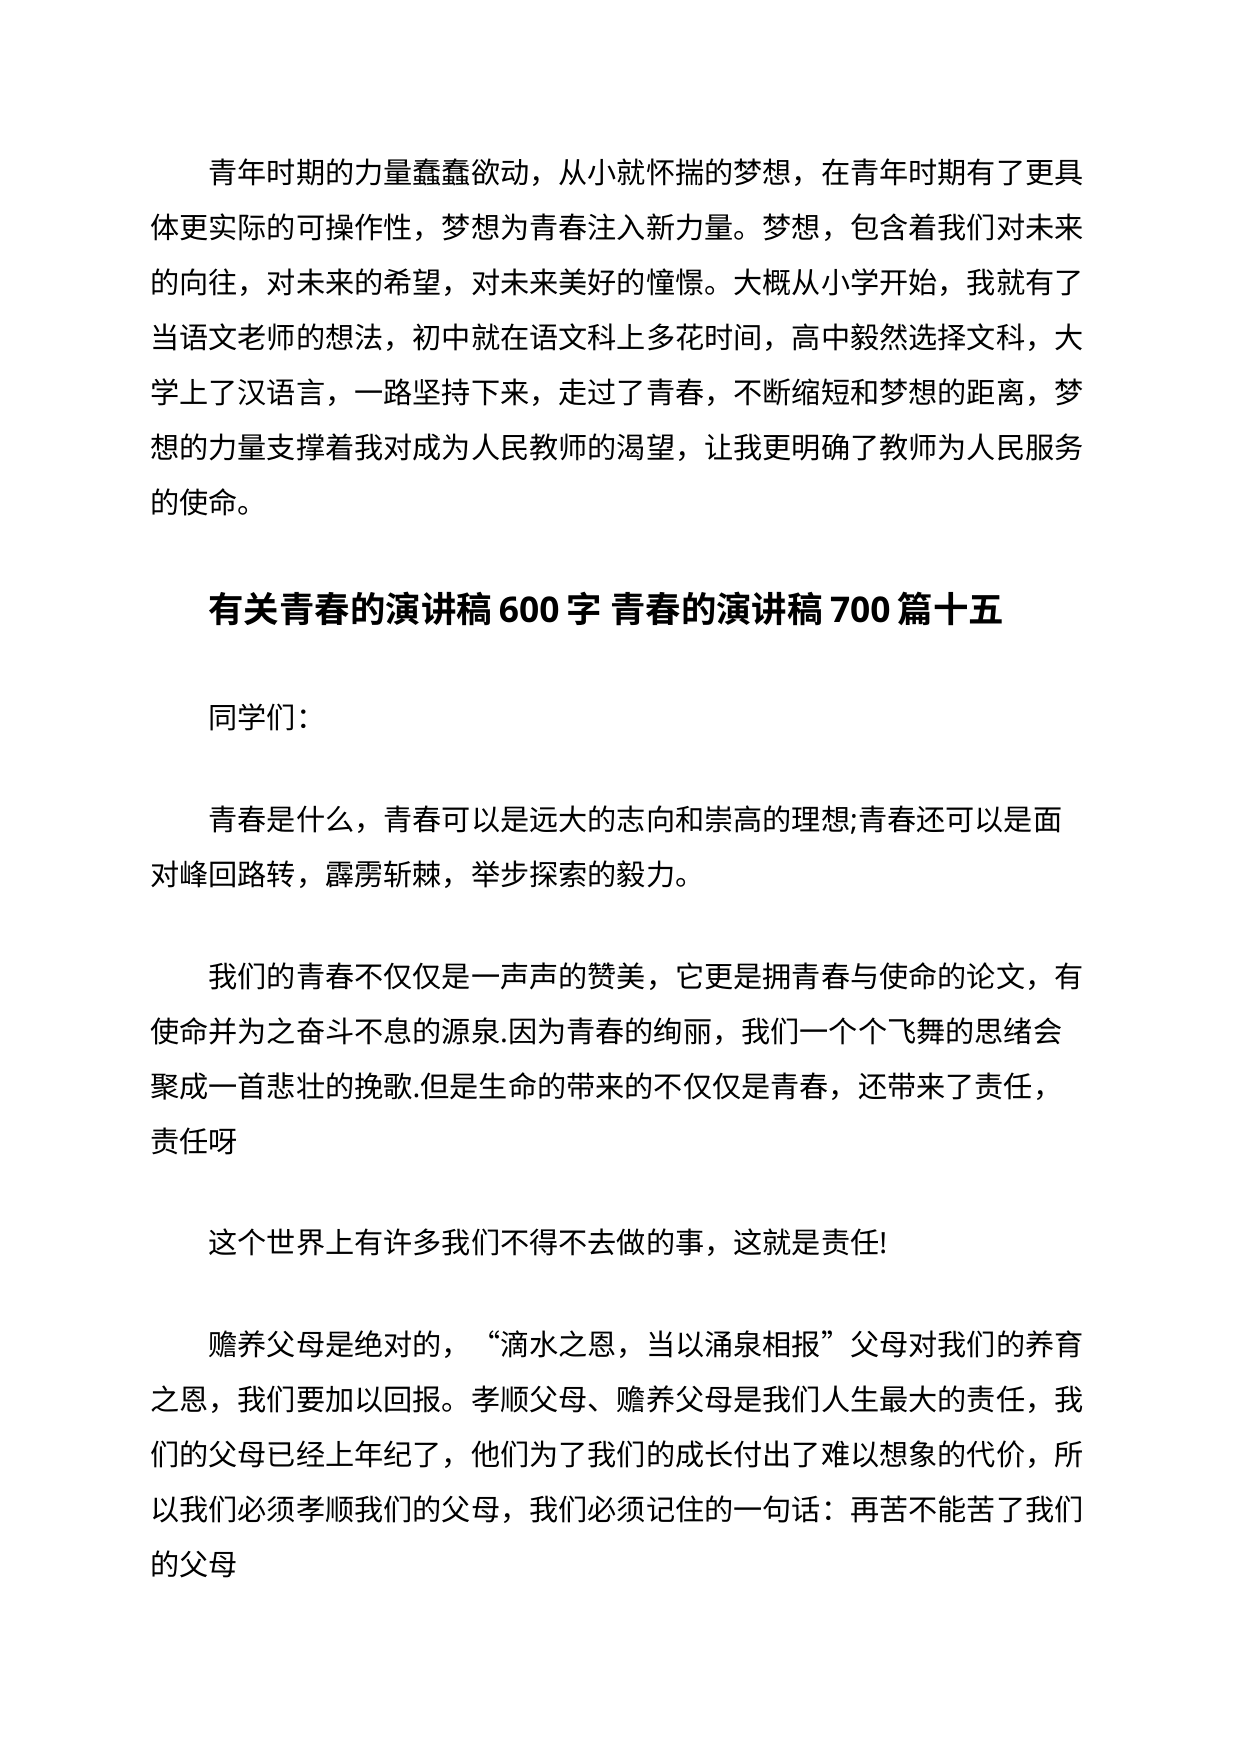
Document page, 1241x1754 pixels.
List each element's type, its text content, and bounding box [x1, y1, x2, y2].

text 同学们： [150, 695, 1090, 737]
text 我们的青春不仅仅是一声声的赞美，它更是拥青春与使命的论文，有使命并为之奋斗不息的源泉.因为青春的绚丽，我们一个个飞舞的思绪会聚成一首悲壮的挽歌.但是生命的带来的不仅仅是青春，还带来了责任，责任呀 [150, 953, 1090, 1160]
text 青春是什么，青春可以是远大的志向和崇高的理想;青春还可以是面对峰回路转，霹雳斩棘，举步探索的毅力。 [150, 796, 1090, 894]
text 青年时期的力量蠢蠢欲动，从小就怀揣的梦想，在青年时期有了更具体更实际的可操作性，梦想为青春注入新力量。梦想，包含着我们对未来的向往，对未来的希望，对未来美好的憧憬。大概从小学开始，我就有了当语文老师的想法，初中就在语文科上多花时间，高中毅然选择文科，大学上了汉语言，一路坚持下来，走过了青春，不断缩短和梦想的距离，梦想的力量支撑着我对成为人民教师的渴望，让我更明确了教师为人民服务的使命。 [150, 150, 1090, 522]
text 有关青春的演讲稿600字 青春的演讲稿700篇十五 [150, 581, 1090, 632]
text 这个世界上有许多我们不得不去做的事，这就是责任! [150, 1220, 1090, 1262]
text 赡养父母是绝对的，“滴水之恩，当以涌泉相报”父母对我们的养育之恩，我们要加以回报。孝顺父母、赡养父母是我们人生最大的责任，我们的父母已经上年纪了，他们为了我们的成长付出了难以想象的代价，所以我们必须孝顺我们的父母，我们必须记住的一句话：再苦不能苦了我们的父母 [150, 1322, 1090, 1584]
